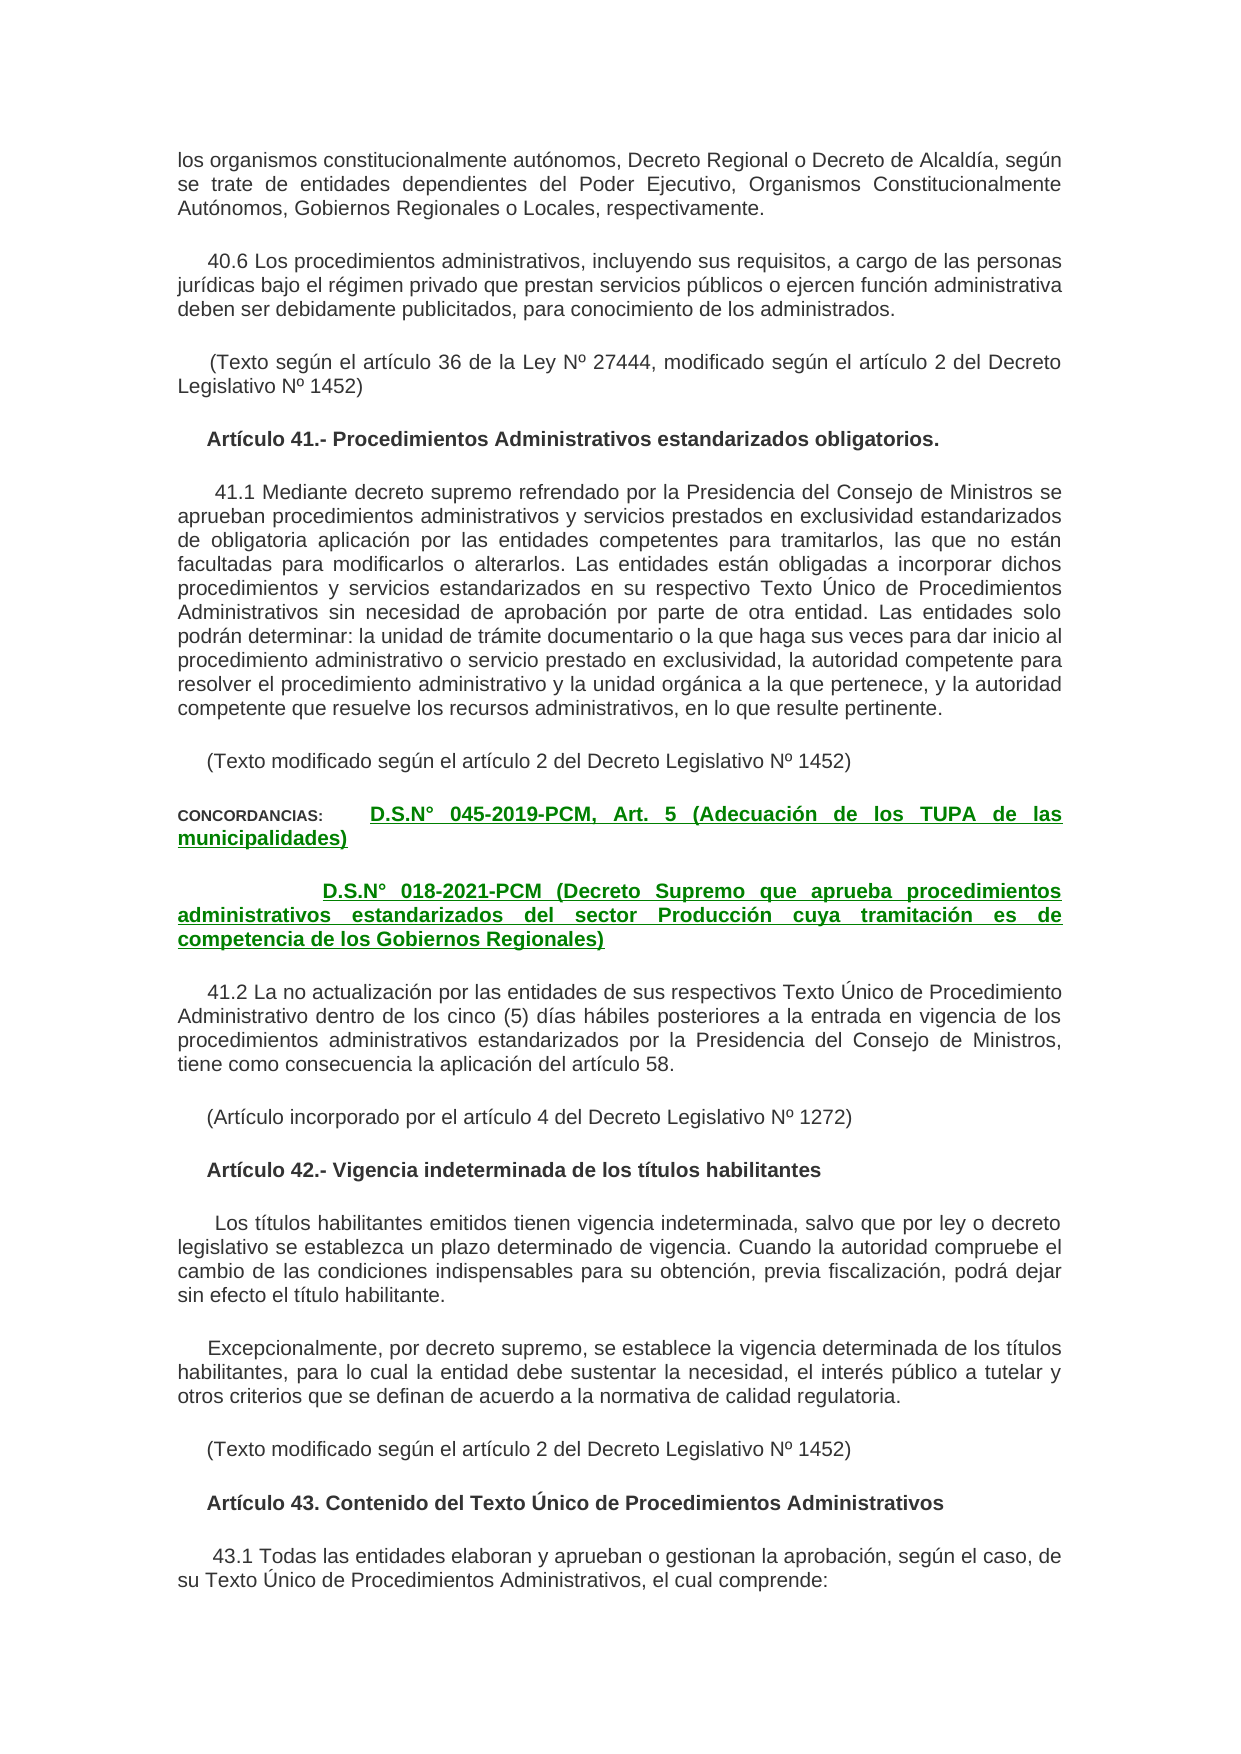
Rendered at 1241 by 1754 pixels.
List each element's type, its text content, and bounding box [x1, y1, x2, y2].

text D.S.N° 018-2021-PCM (Decreto Supremo que aprueba procedimientos administrativos estandarizados del sector Producción cuya tramitación es de competencia de los Gobiernos Regionales) [177, 925, 1063, 951]
text CONCORDANCIAS: D.S.N° 045-2019-PCM, Art. 5 (Adecuación de los TUPA de las municipalidades) [177, 802, 1063, 850]
text 41.1 Mediante decreto supremo refrendado por la Presidencia del Consejo de Ministros se aprueban procedimientos administrativos y servicios prestados en exclusividad estandarizados de obligatoria aplicación por las entidades competentes para tramitarlos, las que no están facultadas para modificarlos o alterarlos. Las entidades están obligadas a incorporar dichos procedimientos y servicios estandarizados en su respectivo Texto Único de Procedimientos Administrativos sin necesidad de aprobación por parte de otra entidad. Las entidades solo podrán determinar: la unidad de trámite documentario o la que haga sus veces para dar inicio al procedimiento administrativo o servicio prestado en exclusividad, la autoridad competente para resolver el procedimiento administrativo y la unidad orgánica a la que pertenece, y la autoridad competente que resuelve los recursos administrativos, en lo que resulte pertinente. [177, 480, 1063, 719]
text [177, 148, 1063, 219]
text (Texto según el artículo 36 de la Ley Nº 27444, modificado según el artículo 2 del Decreto Legislativo Nº 1452) [177, 350, 1063, 398]
text Artículo 43. Contenido del Texto Único de Procedimientos Administrativos [177, 1490, 1063, 1514]
text 43.1 Todas las entidades elaboran y aprueban o gestionan la aprobación, según el caso, de su Texto Único de Procedimientos Administrativos, el cual comprende: [177, 1543, 1063, 1591]
text 40.6 Los procedimientos administrativos, incluyendo sus requisitos, a cargo de las personas jurídicas bajo el régimen privado que prestan servicios públicos o ejercen función administrativa deben ser debidamente publicitados, para conocimiento de los administrados. [177, 249, 1063, 321]
text 41.2 La no actualización por las entidades de sus respectivos Texto Único de Procedimiento Administrativo dentro de los cinco (5) días hábiles posteriores a la entrada en vigencia de los procedimientos administrativos estandarizados por la Presidencia del Consejo de Ministros, tiene como consecuencia la aplicación del artículo 58. [177, 980, 1063, 1076]
text (Texto modificado según el artículo 2 del Decreto Legislativo Nº 1452) [177, 749, 1063, 773]
text D.S.N° 018-2021-PCM (Decreto Supremo que aprueba procedimientos administrativos estandarizados del sector Producción cuya tramitación es de competencia de los Gobiernos Regionales) [177, 879, 1063, 924]
text Excepcionalmente, por decreto supremo, se establece la vigencia determinada de los títulos habilitantes, para lo cual la entidad debe sustentar la necesidad, el interés público a tutelar y otros criterios que se definan de acuerdo a la normativa de calidad regulatoria. [177, 1336, 1063, 1408]
text Artículo 41.- Procedimientos Administrativos estandarizados obligatorios. [177, 427, 1063, 451]
text (Texto modificado según el artículo 2 del Decreto Legislativo Nº 1452) [177, 1437, 1063, 1461]
text (Artículo incorporado por el artículo 4 del Decreto Legislativo Nº 1272) [177, 1105, 1063, 1129]
text Los títulos habilitantes emitidos tienen vigencia indeterminada, salvo que por ley o decreto legislativo se establezca un plazo determinado de vigencia. Cuando la autoridad compruebe el cambio de las condiciones indispensables para su obtención, previa fiscalización, podrá dejar sin efecto el título habilitante. [177, 1211, 1063, 1307]
text Artículo 42.- Vigencia indeterminada de los títulos habilitantes [177, 1158, 1063, 1182]
